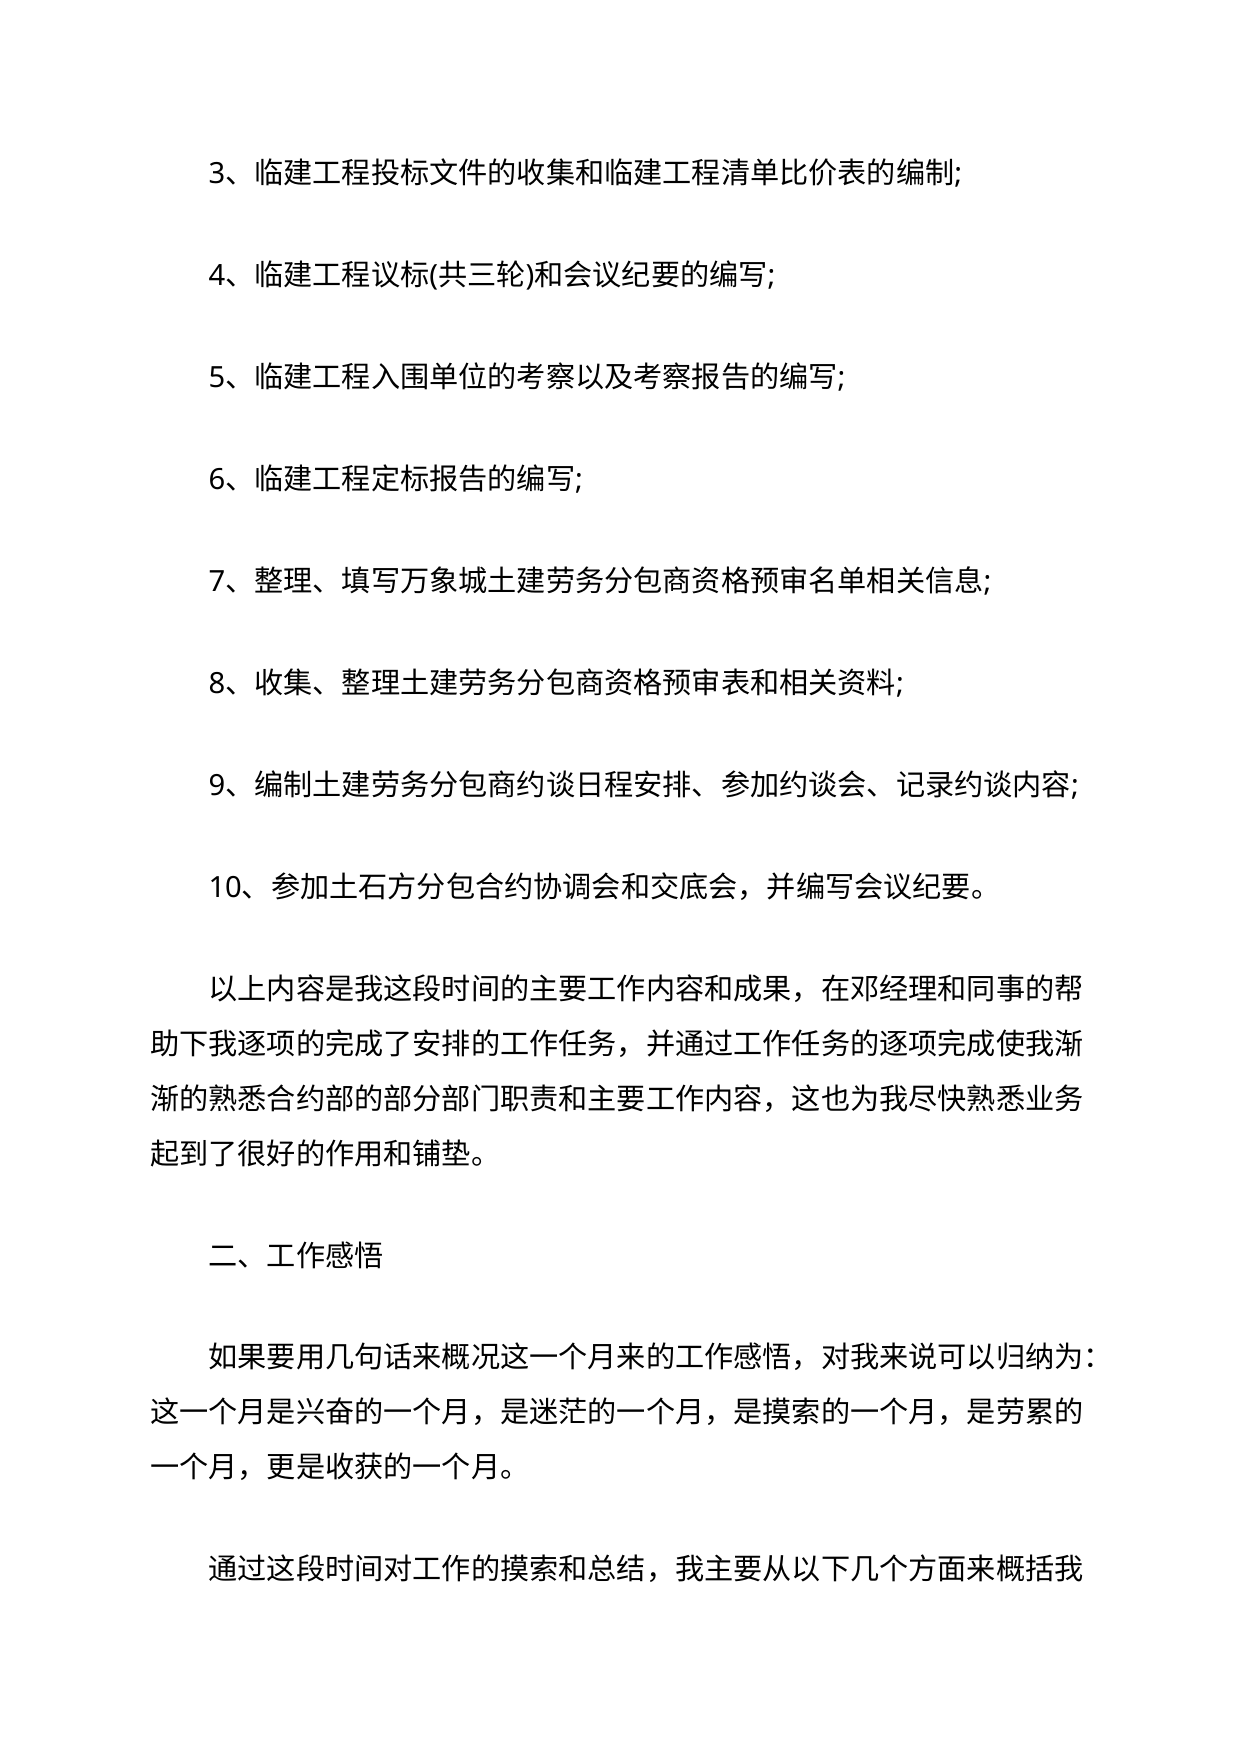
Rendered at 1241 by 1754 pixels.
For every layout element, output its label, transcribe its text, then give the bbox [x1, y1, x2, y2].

text 3、临建工程投标文件的收集和临建工程清单比价表的编制; [150, 150, 1090, 192]
text 5、临建工程入围单位的考察以及考察报告的编写; [150, 354, 1090, 396]
text 二、工作感悟 [150, 1232, 1090, 1274]
text 6、临建工程定标报告的编写; [150, 456, 1090, 498]
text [150, 1546, 1090, 1588]
text 7、整理、填写万象城土建劳务分包商资格预审名单相关信息; [150, 558, 1090, 600]
text 如果要用几句话来概况这一个月来的工作感悟，对我来说可以归纳为：这一个月是兴奋的一个月，是迷茫的一个月，是摸索的一个月，是劳累的一个月，更是收获的一个月。 [150, 1334, 1090, 1486]
text 8、收集、整理土建劳务分包商资格预审表和相关资料; [150, 660, 1090, 702]
text 以上内容是我这段时间的主要工作内容和成果，在邓经理和同事的帮助下我逐项的完成了安排的工作任务，并通过工作任务的逐项完成使我渐渐的熟悉合约部的部分部门职责和主要工作内容，这也为我尽快熟悉业务起到了很好的作用和铺垫。 [150, 966, 1090, 1173]
text 9、编制土建劳务分包商约谈日程安排、参加约谈会、记录约谈内容; [150, 762, 1090, 804]
text 10、参加土石方分包合约协调会和交底会，并编写会议纪要。 [150, 864, 1090, 906]
text 4、临建工程议标(共三轮)和会议纪要的编写; [150, 252, 1090, 294]
